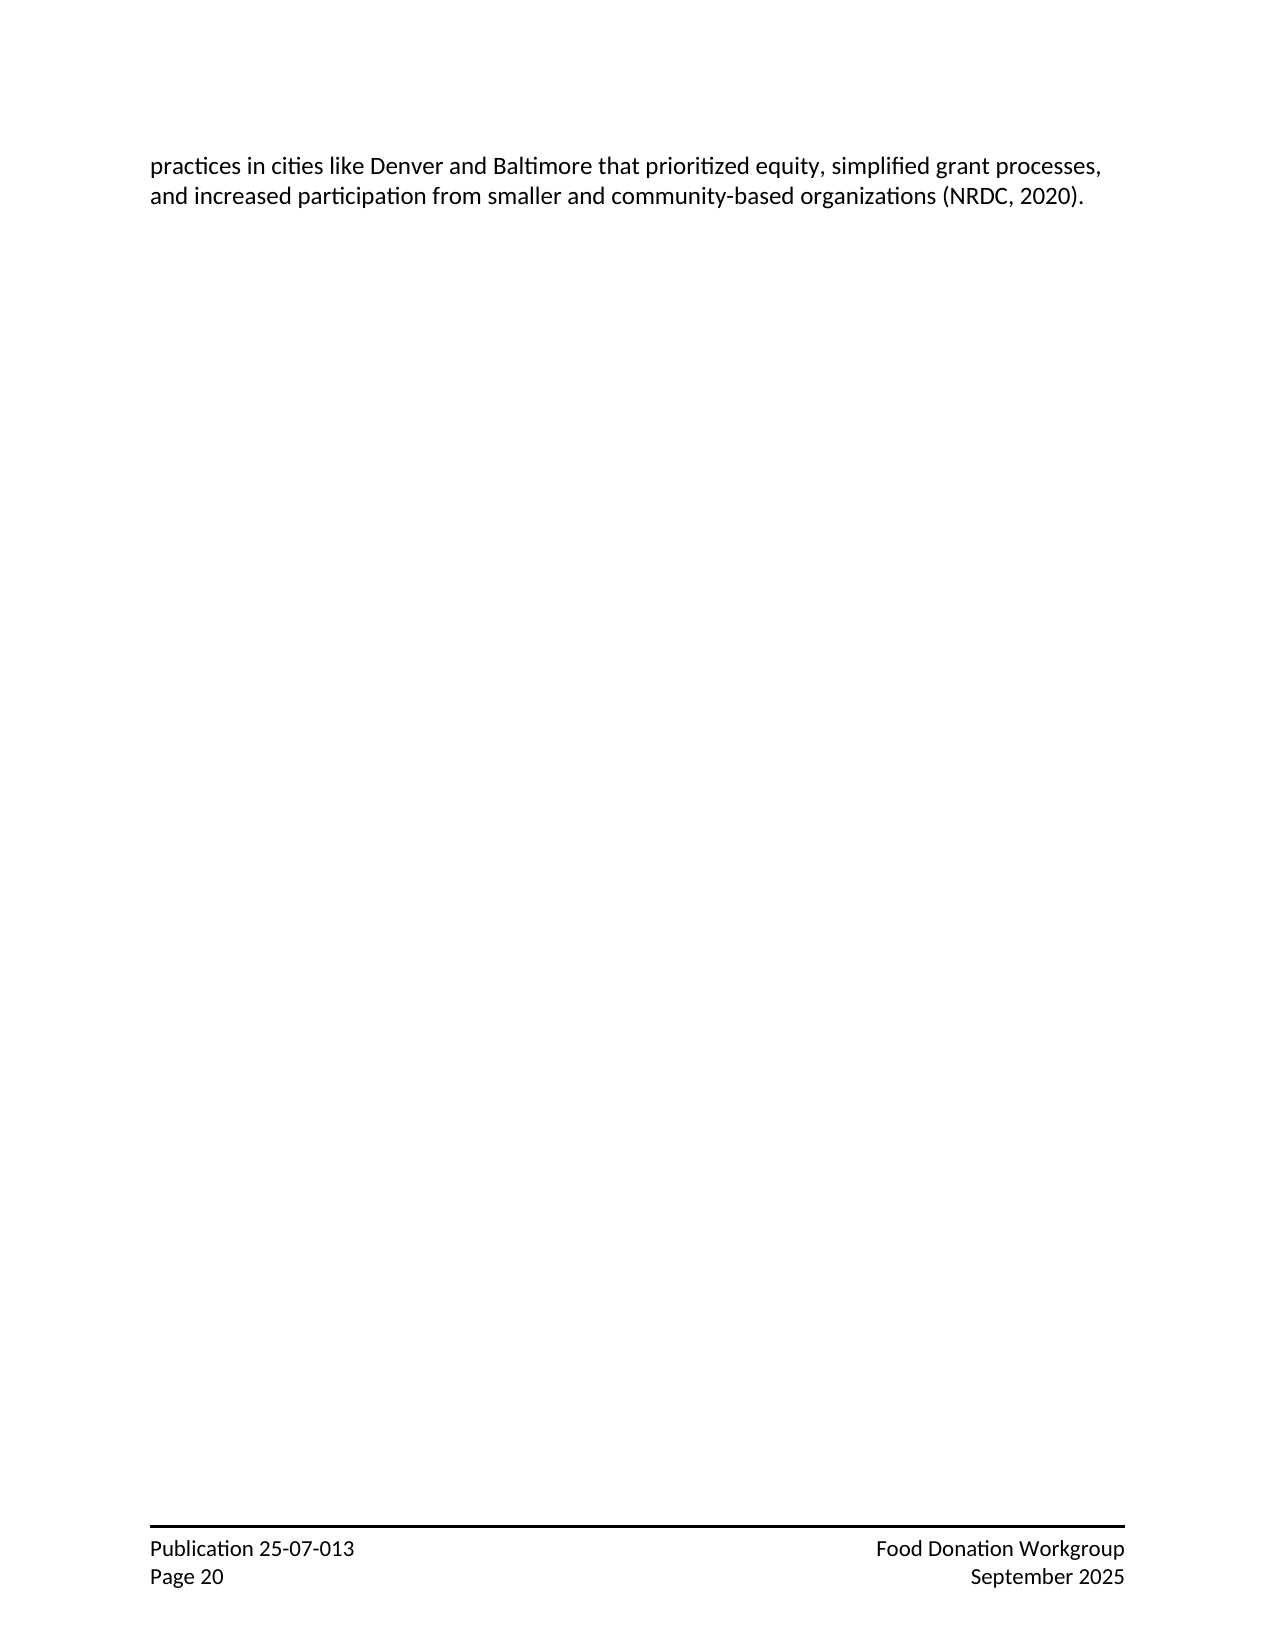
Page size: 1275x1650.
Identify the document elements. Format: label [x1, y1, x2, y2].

text [150, 150, 1125, 211]
